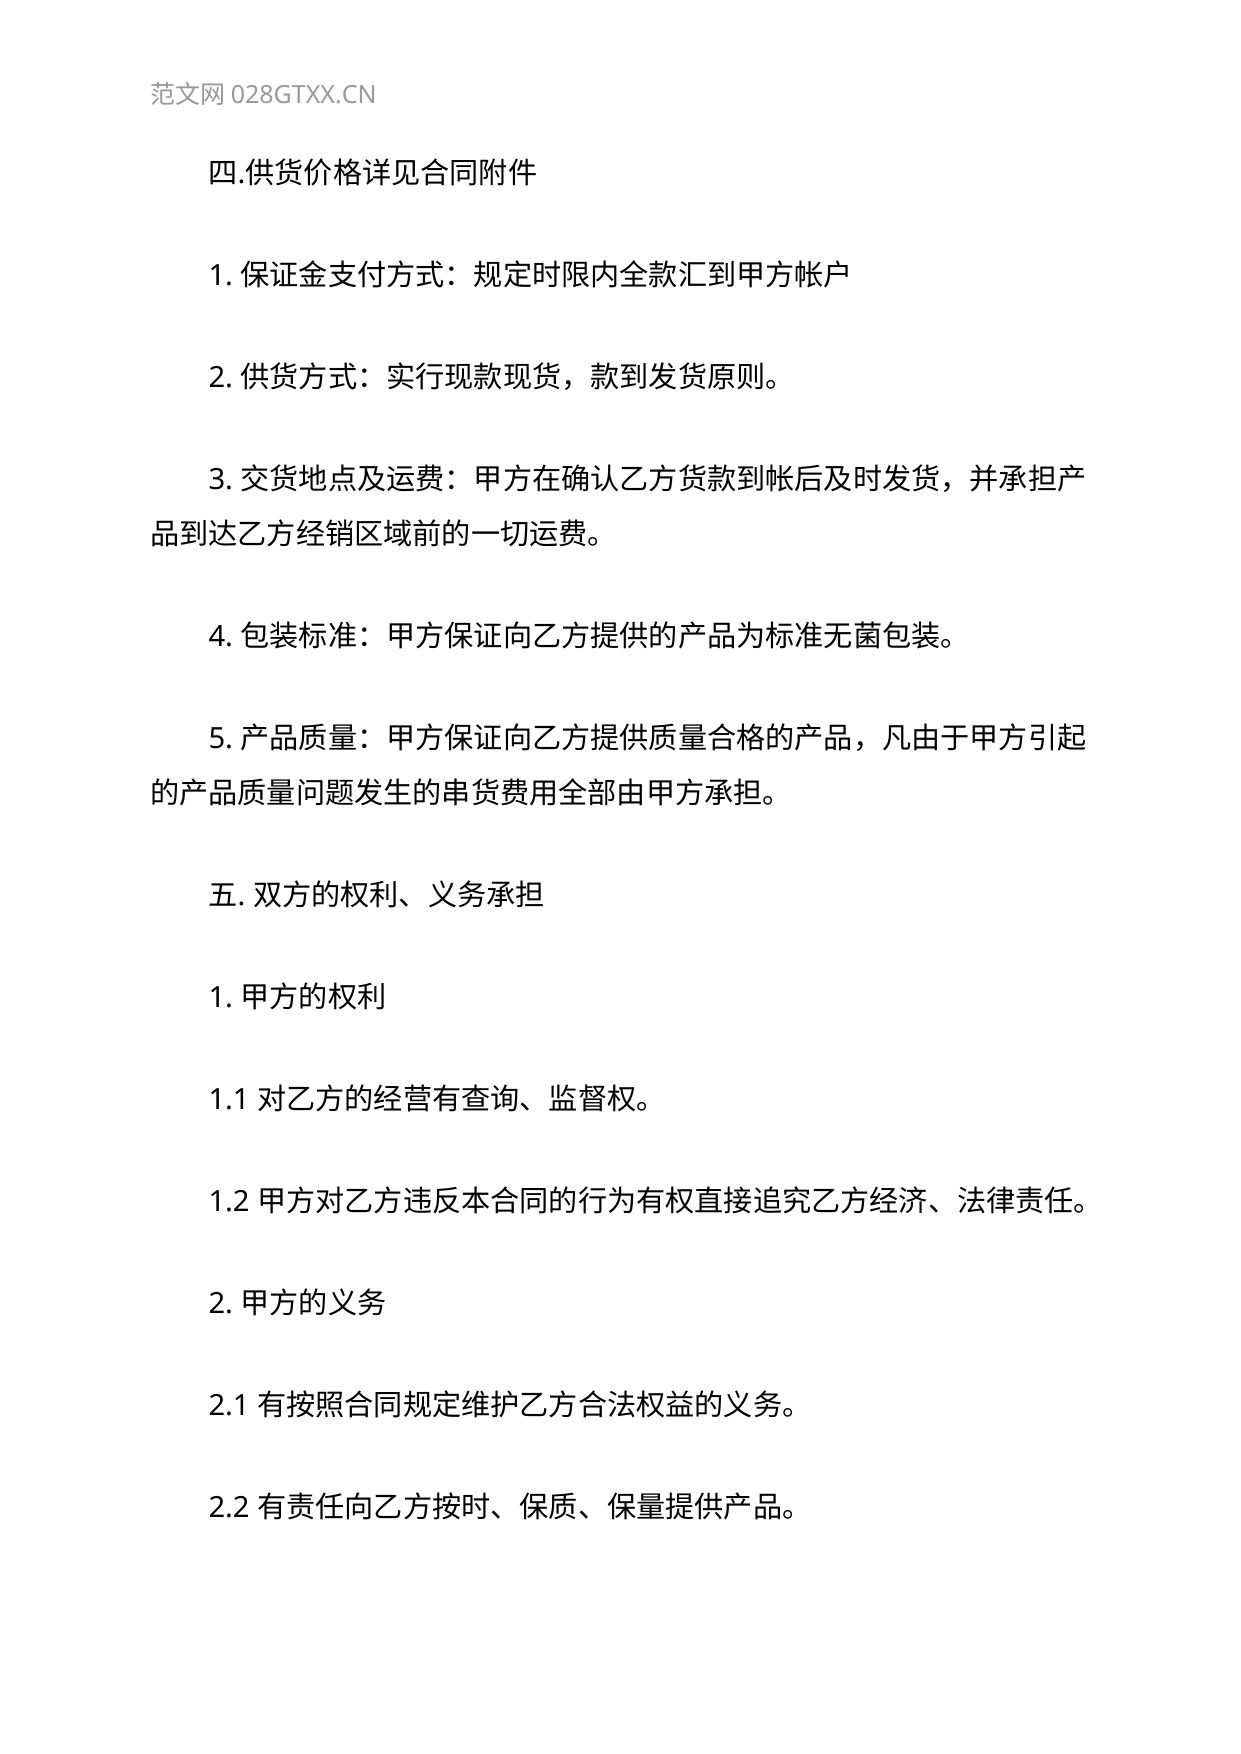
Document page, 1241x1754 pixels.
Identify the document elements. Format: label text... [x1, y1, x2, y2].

text 1.2 甲方对乙方违反本合同的行为有权直接追究乙方经济、法律责任。 [150, 1177, 1090, 1220]
text 5. 产品质量：甲方保证向乙方提供质量合格的产品，凡由于甲方引起的产品质量问题发生的串货费用全部由甲方承担。 [150, 715, 1090, 812]
text 2.2 有责任向乙方按时、保质、保量提供产品。 [150, 1483, 1090, 1526]
text 1. 甲方的权利 [150, 973, 1090, 1016]
text 2. 供货方式：实行现款现货，款到发货原则。 [150, 354, 1090, 396]
text 1. 保证金支付方式：规定时限内全款汇到甲方帐户 [150, 252, 1090, 294]
text 3. 交货地点及运费：甲方在确认乙方货款到帐后及时发货，并承担产品到达乙方经销区域前的一切运费。 [150, 456, 1090, 553]
text 四.供货价格详见合同附件 [150, 150, 1090, 192]
text 1.1 对乙方的经营有查询、监督权。 [150, 1075, 1090, 1118]
text 五. 双方的权利、义务承担 [150, 871, 1090, 914]
text 2. 甲方的义务 [150, 1279, 1090, 1322]
text 2.1 有按照合同规定维护乙方合法权益的义务。 [150, 1381, 1090, 1424]
text 4. 包装标准：甲方保证向乙方提供的产品为标准无菌包装。 [150, 613, 1090, 655]
